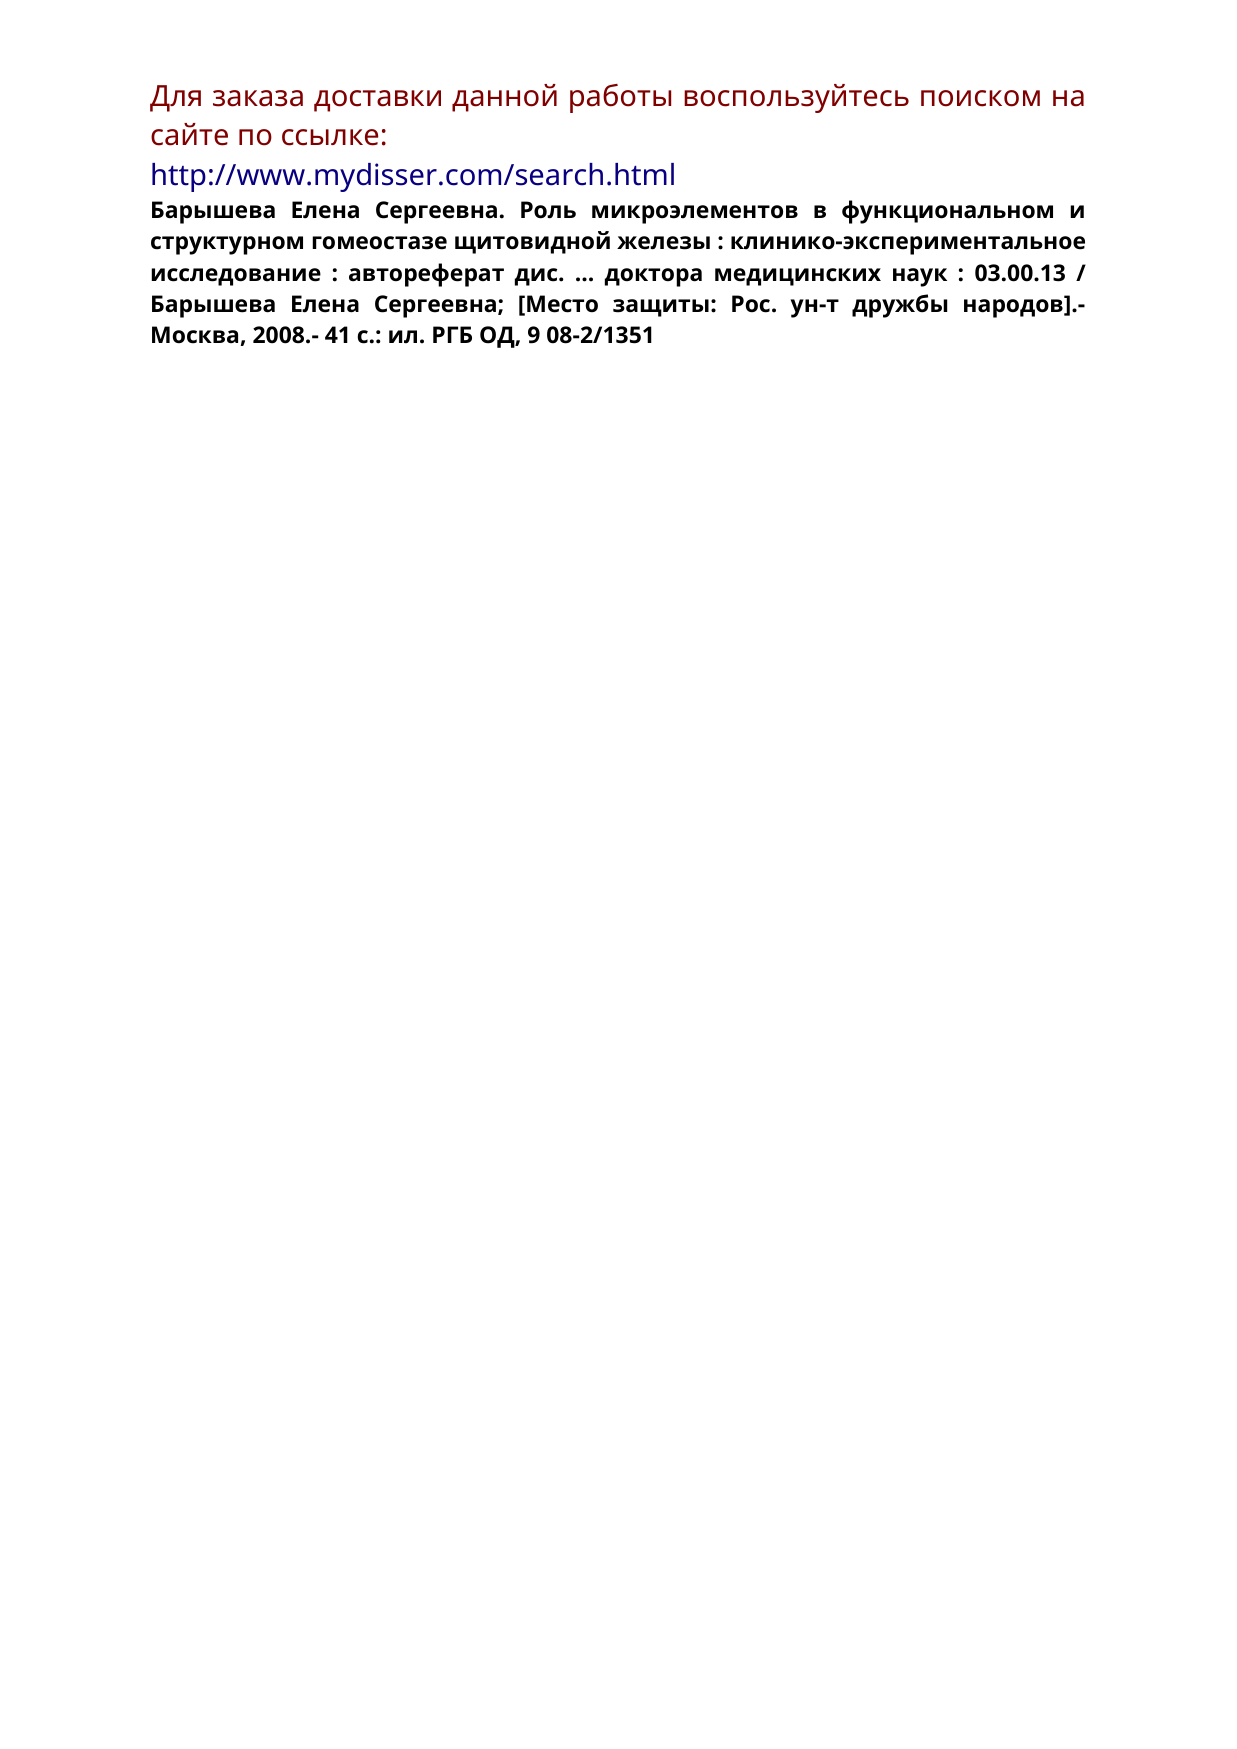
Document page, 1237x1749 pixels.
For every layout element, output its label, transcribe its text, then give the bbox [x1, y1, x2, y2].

text Барышева Елена Сергеевна. Роль микроэлементов в функциональном и структурном гомеостазе щитовидной железы : клинико-экспериментальное исследование : автореферат дис. ... доктора медицинских наук : 03.00.13 / Барышева Елена Сергеевна; [Место защиты: Рос. ун-т дружбы народов].- Москва, 2008.- 41 с.: ил. РГБ ОД, 9 08-2/1351 [150, 194, 1086, 350]
